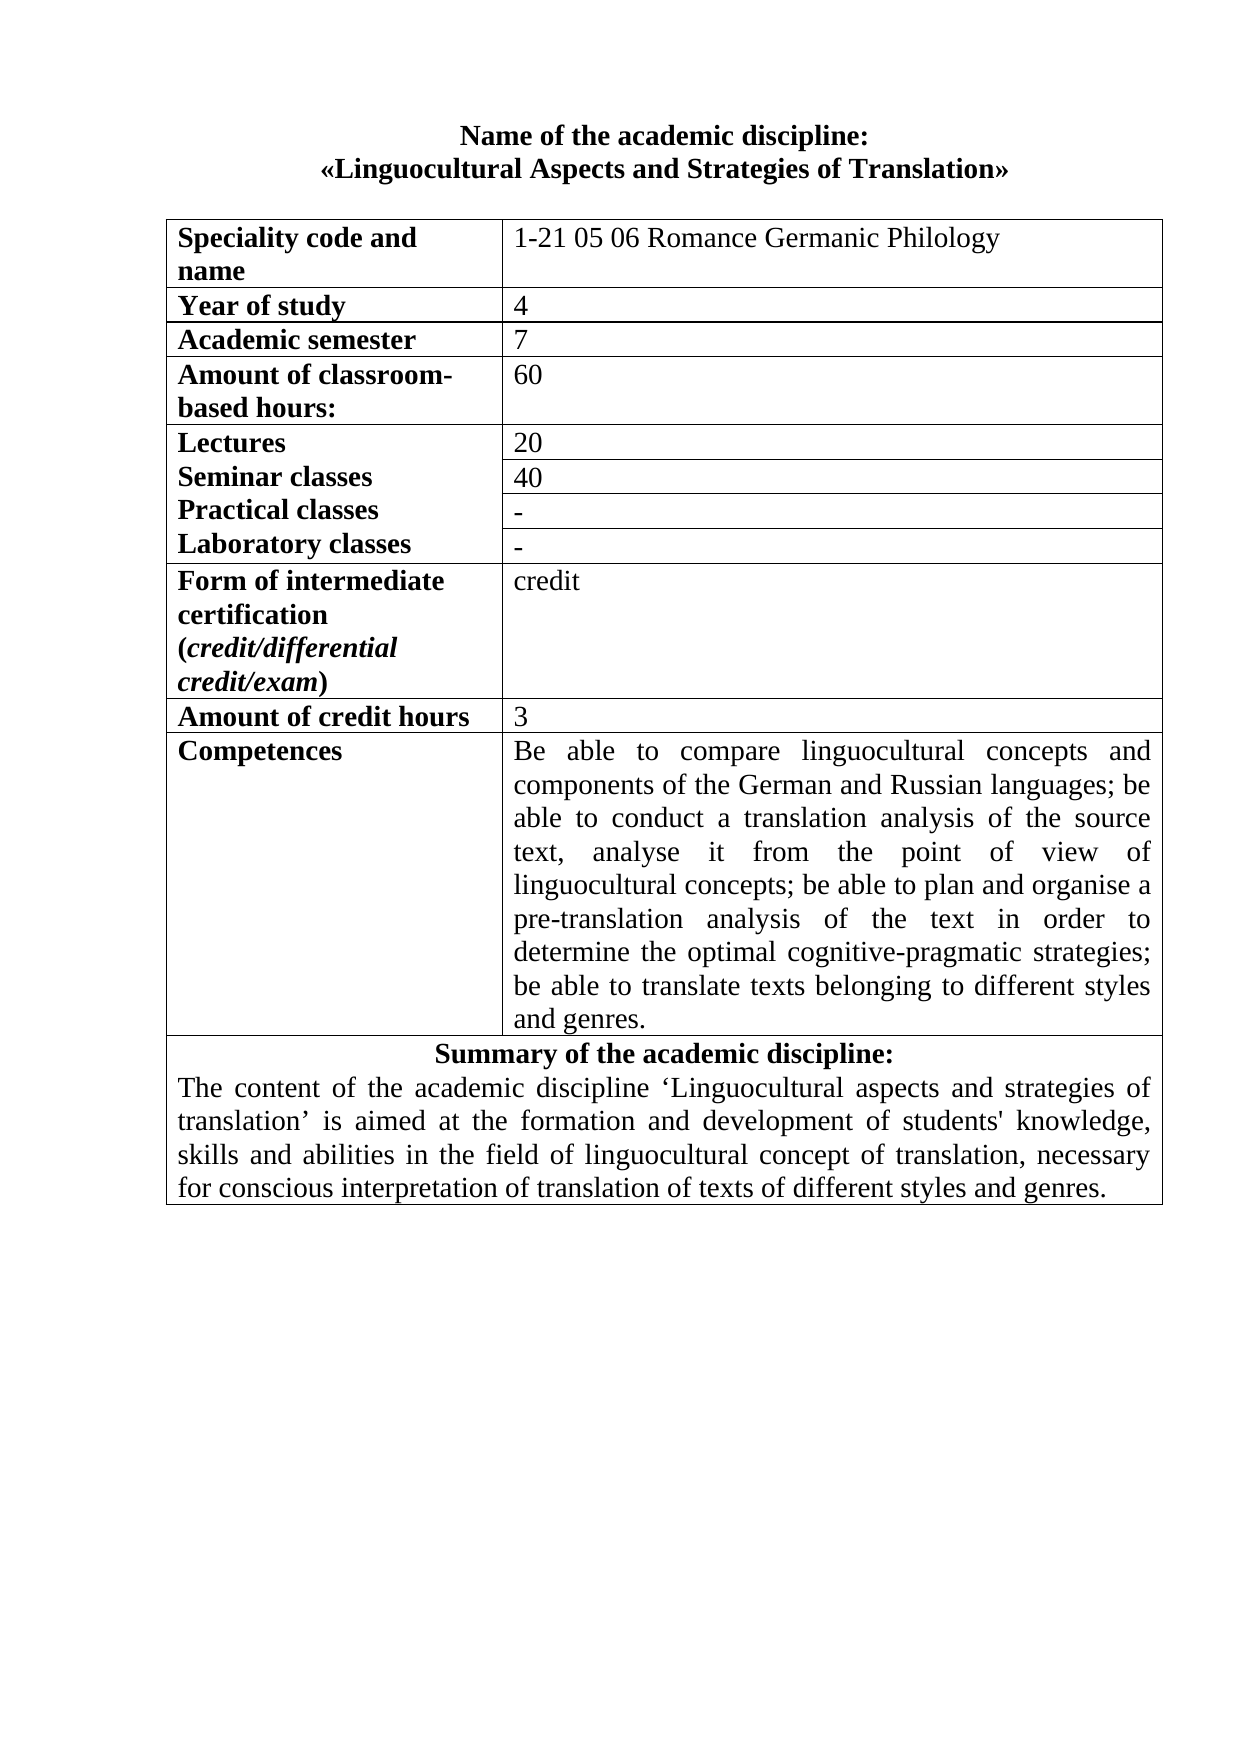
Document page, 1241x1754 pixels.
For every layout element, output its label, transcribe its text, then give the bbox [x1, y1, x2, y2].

table_cell 60 [503, 357, 1162, 424]
table_header Speciality code and name [167, 220, 502, 287]
table_cell Year of study [167, 288, 502, 321]
table_header 1-21 05 06 Romance Germanic Philology [503, 220, 1162, 287]
table_cell Amount of credit hours [167, 699, 502, 732]
text «Linguocultural Aspects and Strategies of Translation» [177, 152, 1152, 185]
table_cell Be able to compare linguocultural concepts and components of the German and Russian languages; be able to conduct a translation analysis of the source text, analyse it from the point of view of linguocultural concepts; be able to plan and organise a pre-translation analysis of the text in order to determine the optimal cognitive-pragmatic strategies; be able to translate texts belonging to different styles and genres. [503, 733, 1162, 1035]
text Name of the academic discipline: [177, 118, 1152, 152]
table_cell - [503, 494, 1162, 528]
table_cell Competences [167, 733, 502, 1035]
table_cell credit [503, 564, 1162, 698]
table_cell - [503, 529, 1162, 562]
table_cell 40 [503, 460, 1162, 493]
table_cell 7 [503, 323, 1162, 356]
table_cell 4 [503, 288, 1162, 321]
table_cell Amount of classroom-based hours: [167, 357, 502, 424]
table_cell Lectures Seminar classes Practical classes Laboratory classes [167, 425, 502, 562]
table_cell 3 [503, 699, 1162, 732]
table_cell Academic semester [167, 323, 502, 356]
table_cell 20 [503, 425, 1162, 459]
table_cell Summary of the academic discipline: The content of the academic discipline ‘Linguocultural aspects and strategies of translation’ is aimed at the formation and development of students' knowledge, skills and abilities in the field of linguocultural concept of translation, necessary for conscious interpretation of translation of texts of different styles and genres. [167, 1036, 1162, 1204]
table_cell Form of intermediate certification (credit/differential credit/exam) [167, 564, 502, 698]
